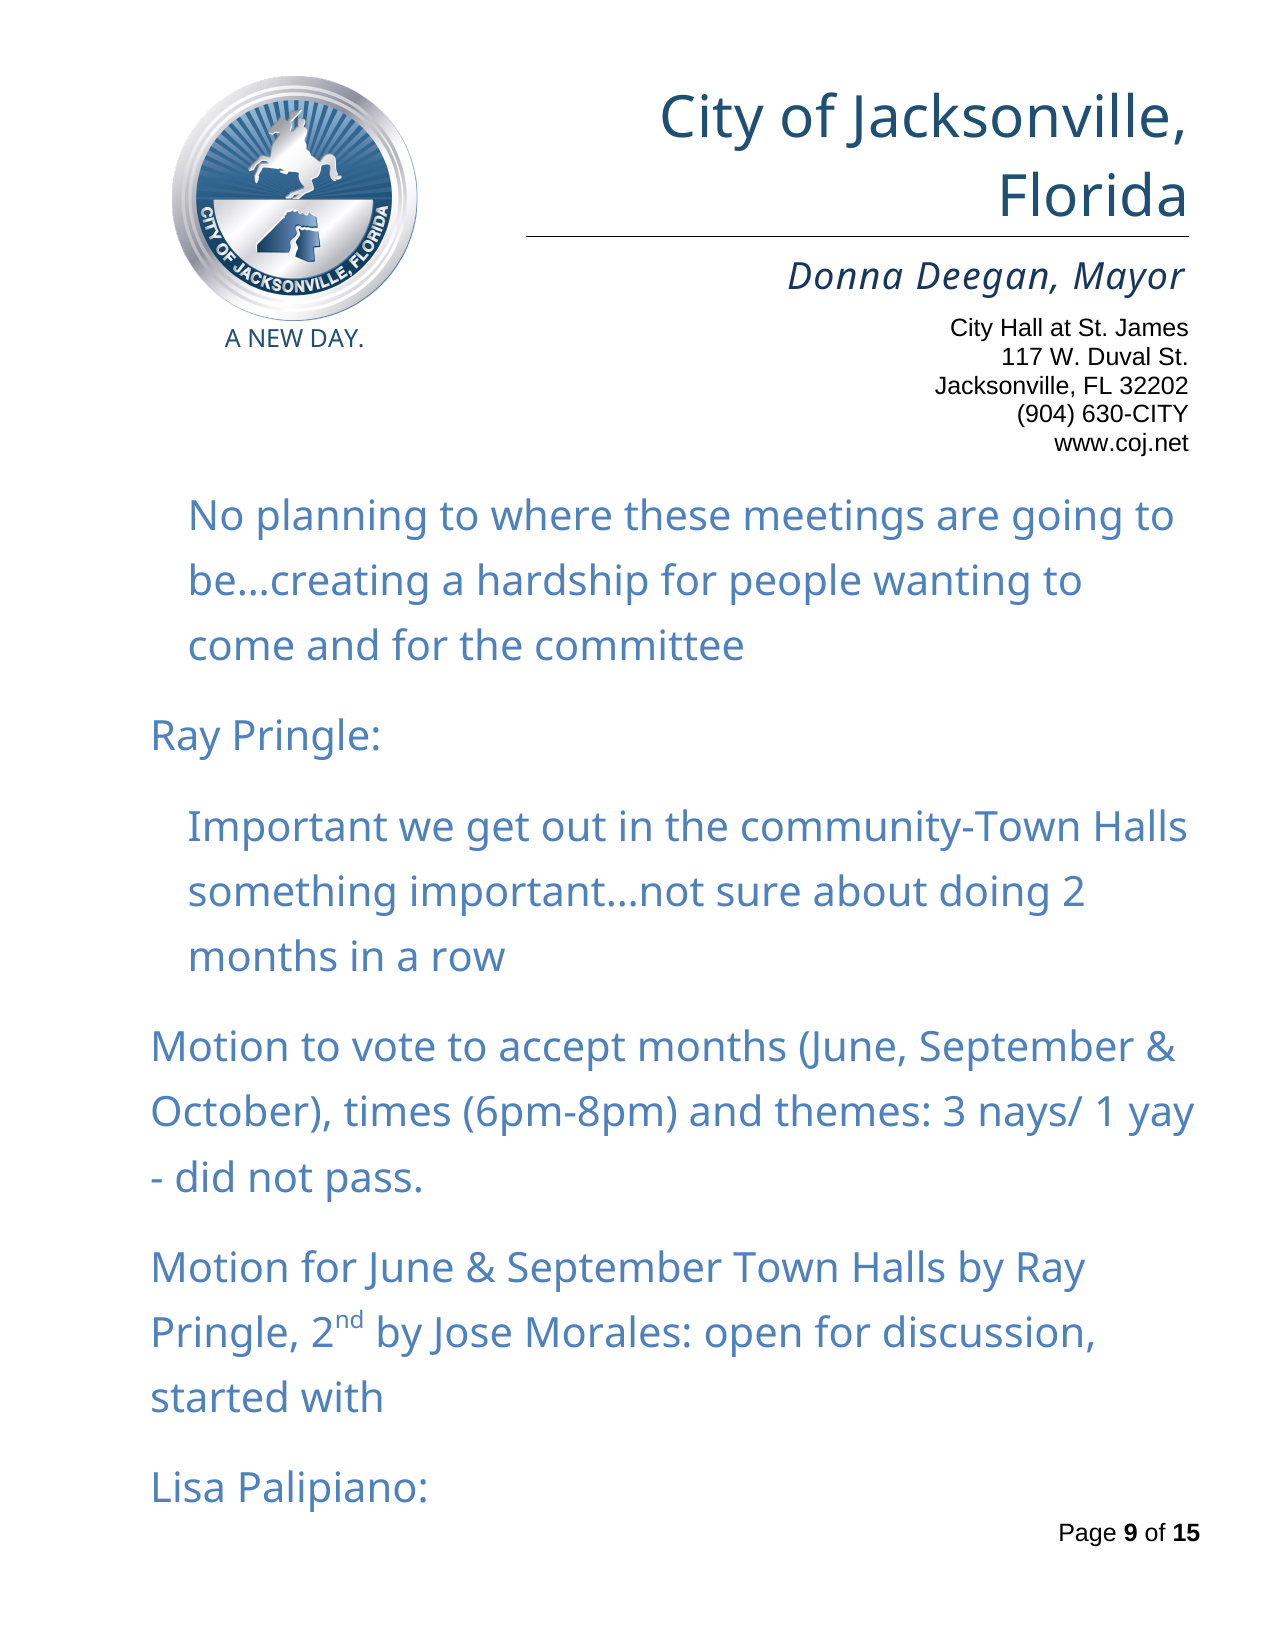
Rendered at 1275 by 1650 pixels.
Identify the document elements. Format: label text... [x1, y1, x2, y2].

text Lisa Palipiano: [150, 1458, 1200, 1515]
text Motion to vote to accept months (June, September & October), times (6pm-8pm) and themes: 3 nays/ 1 yay - did not pass. [150, 1017, 1200, 1204]
text No planning to where these meetings are going to be…creating a hardship for people wanting to come and for the committee [187, 486, 1200, 673]
text Important we get out in the community-Town Halls something important…not sure about doing 2 months in a row [187, 796, 1200, 984]
text Ray Pringle: [150, 706, 1200, 763]
picture [172, 75, 418, 321]
text Motion for June & September Town Halls by Ray Pringle, 2nd by Jose Morales: open for discussion, started with [150, 1238, 1200, 1425]
